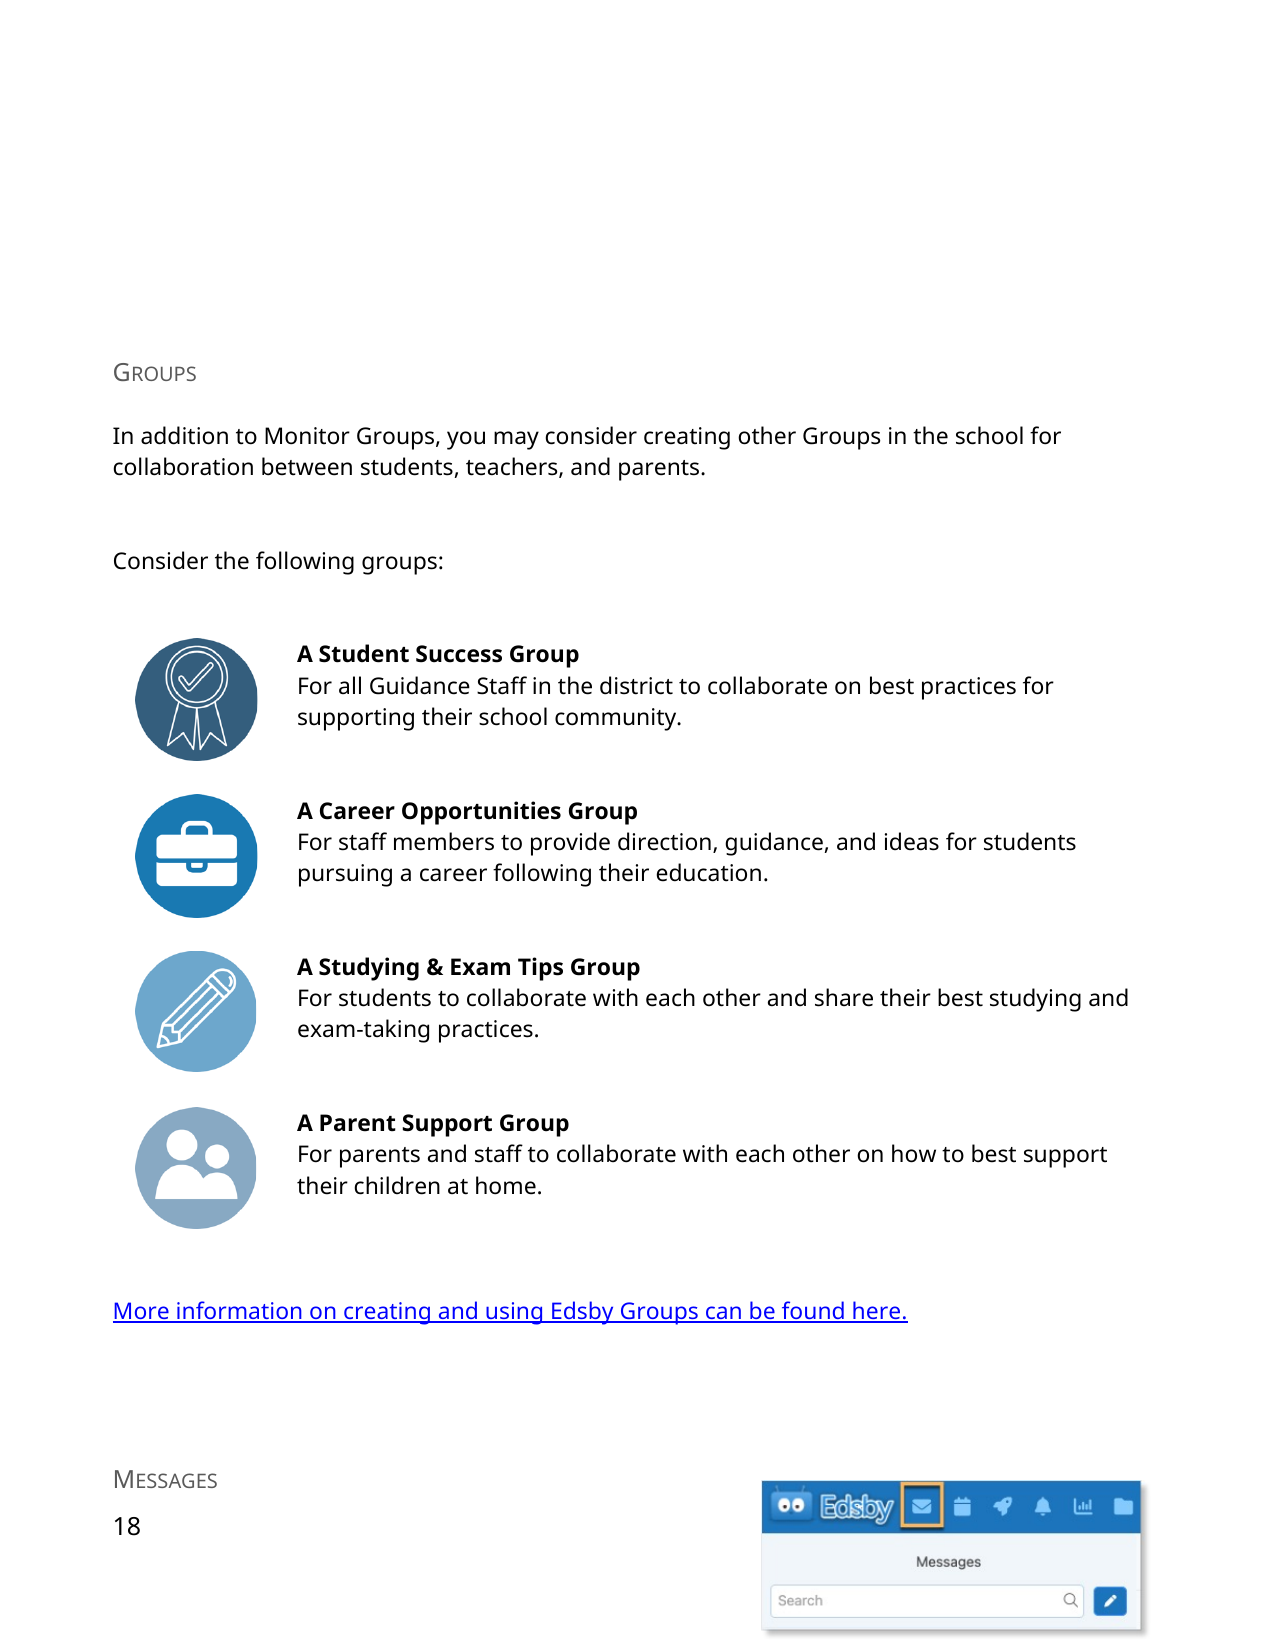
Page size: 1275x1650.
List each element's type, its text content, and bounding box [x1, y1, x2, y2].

text Consider the following groups: [112, 545, 1162, 576]
text Groups [112, 354, 1162, 388]
table_cell [124, 795, 286, 951]
table_cell A Parent Support Group For parents and staff to collaborate with each other on how to best support their children at home. [286, 1107, 1162, 1263]
picture [135, 794, 258, 918]
table_cell [124, 951, 286, 1107]
picture [135, 951, 257, 1072]
text Messages [112, 1462, 1162, 1496]
table_cell [124, 1107, 286, 1263]
picture [135, 638, 258, 761]
picture [135, 1107, 257, 1229]
text More information on creating and using Edsby Groups can be found here. [112, 1295, 1162, 1326]
table_header A Student Success Group For all Guidance Staff in the district to collaborate on best practices for supporting their school community. [286, 639, 1162, 795]
table_cell A Career Opportunities Group For staff members to provide direction, guidance, and ideas for students pursuing a career following their education. [286, 795, 1162, 951]
table_cell A Studying & Exam Tips Group For students to collaborate with each other and share their best studying and exam-taking practices. [286, 951, 1162, 1107]
picture [761, 1480, 1152, 1641]
table_header [124, 639, 286, 795]
text In addition to Monitor Groups, you may consider creating other Groups in the school for collaboration between students, teachers, and parents. [112, 420, 1162, 482]
